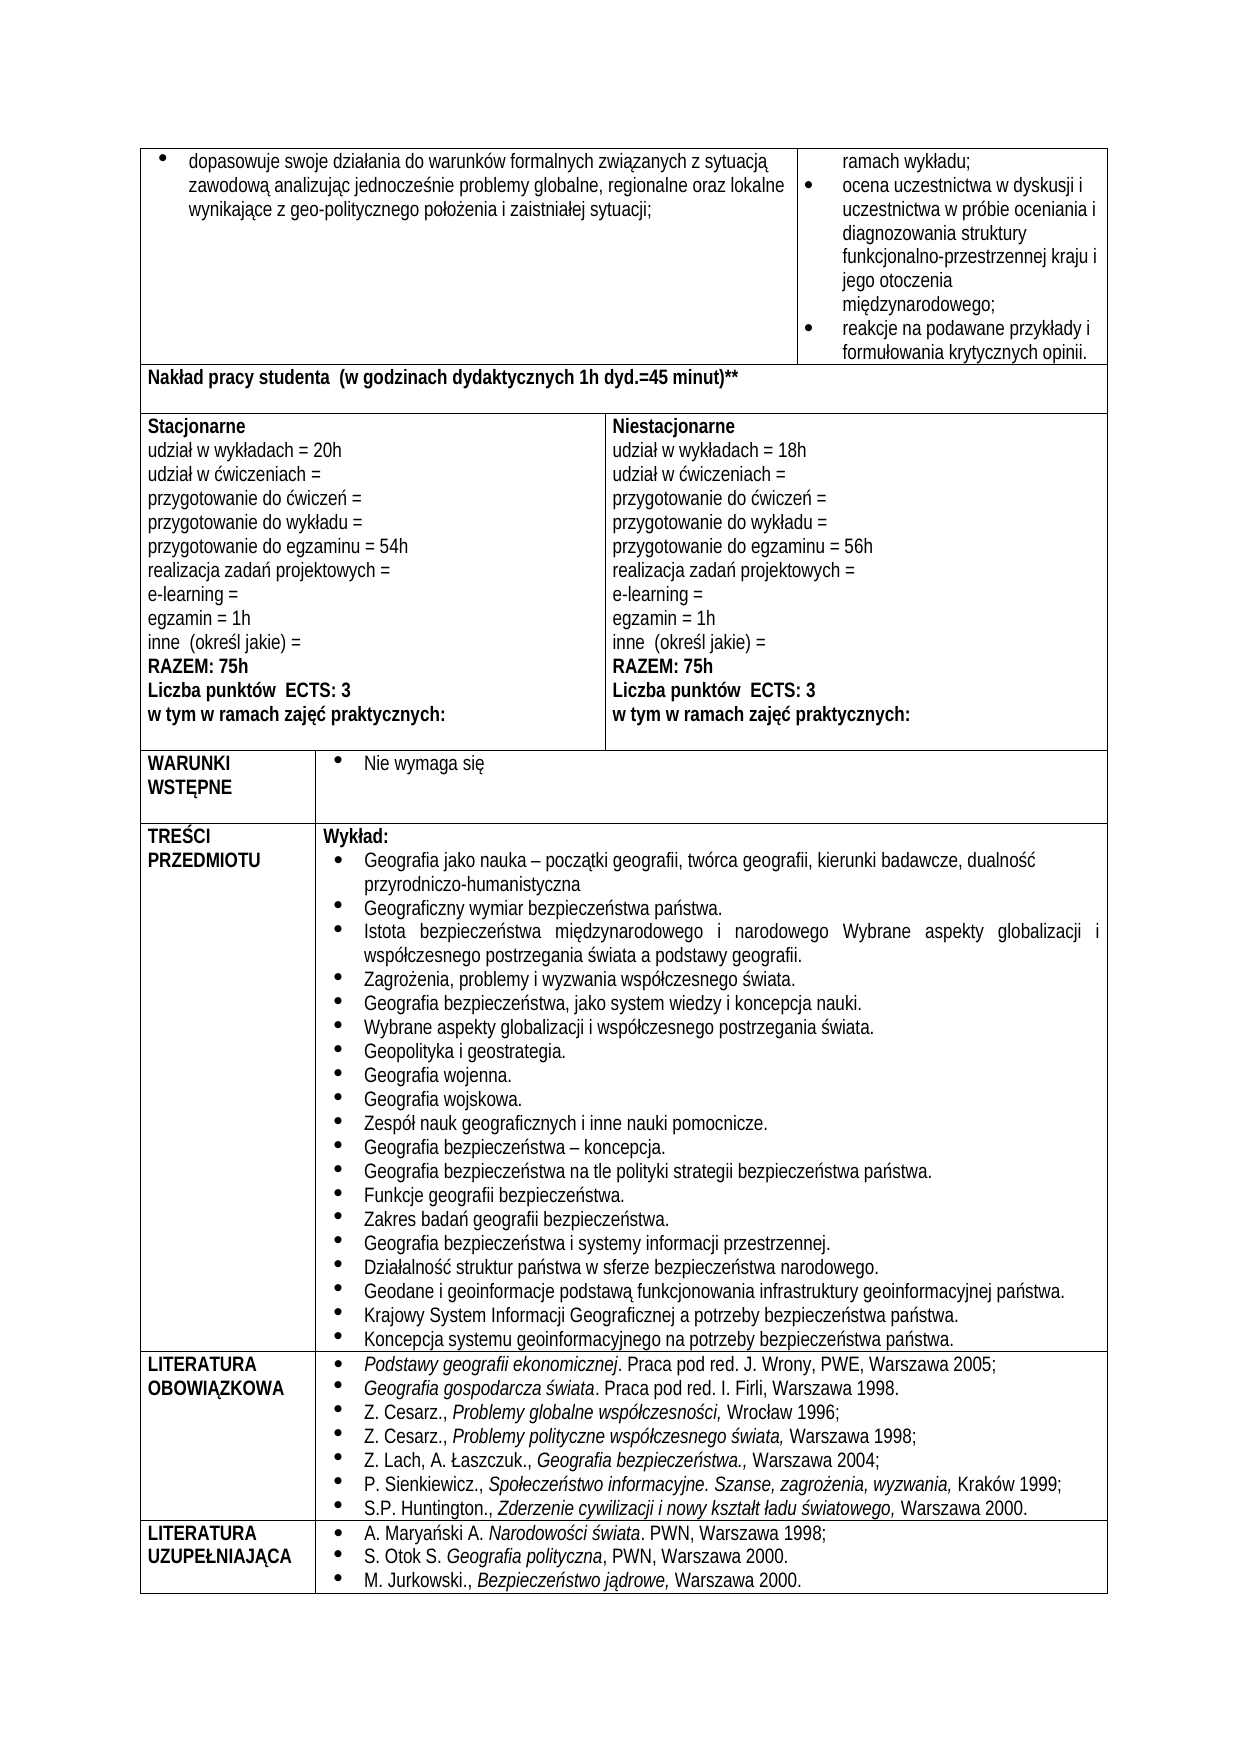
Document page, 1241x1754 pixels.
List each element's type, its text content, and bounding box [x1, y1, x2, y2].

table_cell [798, 149, 1107, 364]
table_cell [141, 1521, 315, 1592]
table_cell Stacjonarne udział w wykładach = 20h udział w ćwiczeniach = przygotowanie do ćwiczeń = przygotowanie do wykładu = przygotowanie do egzaminu = 54h realizacja zadań projektowych = e-learning = egzamin = 1h inne (określ jakie) = RAZEM: 75h Liczba punktów ECTS: 3 w tym w ramach zajęć praktycznych: [141, 414, 605, 750]
table_cell Wykład: Geografia jako nauka – początki geografii, twórca geografii, kierunki badawcze, dualność przyrodniczo-humanistyczna Geograficzny wymiar bezpieczeństwa państwa. Istota bezpieczeństwa międzynarodowego i narodowego Wybrane aspekty globalizacji i współczesnego postrzegania świata a podstawy geografii. Zagrożenia, problemy i wyzwania współczesnego świata. Geografia bezpieczeństwa, jako system wiedzy i koncepcja nauki. Wybrane aspekty globalizacji i współczesnego postrzegania świata. Geopolityka i geostrategia. Geografia wojenna. Geografia wojskowa. Zespół nauk geograficznych i inne nauki pomocnicze. Geografia bezpieczeństwa – koncepcja. Geografia bezpieczeństwa na tle polityki strategii bezpieczeństwa państwa. Funkcje geografii bezpieczeństwa. Zakres badań geografii bezpieczeństwa. Geografia bezpieczeństwa i systemy informacji przestrzennej. Działalność struktur państwa w sferze bezpieczeństwa narodowego. Geodane i geoinformacje podstawą funkcjonowania infrastruktury geoinformacyjnej państwa. Krajowy System Informacji Geograficznej a potrzeby bezpieczeństwa państwa. Koncepcja systemu geoinformacyjnego na potrzeby bezpieczeństwa państwa. [316, 824, 1107, 1351]
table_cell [141, 149, 797, 364]
table_cell Nakład pracy studenta (w godzinach dydaktycznych 1h dyd.=45 minut)** [141, 365, 1107, 413]
table_cell LITERATURA OBOWIĄZKOWA [141, 1352, 315, 1519]
table_cell WARUNKI WSTĘPNE [141, 751, 315, 823]
table_cell Nie wymaga się [316, 751, 1107, 823]
table_cell Podstawy geografii ekonomicznej. Praca pod red. J. Wrony, PWE, Warszawa 2005; Geografia gospodarcza świata. Praca pod red. I. Firli, Warszawa 1998. Z. Cesarz., Problemy globalne współczesności, Wrocław 1996; Z. Cesarz., Problemy polityczne współczesnego świata, Warszawa 1998; Z. Lach, A. Łaszczuk., Geografia bezpieczeństwa., Warszawa 2004; P. Sienkiewicz., Społeczeństwo informacyjne. Szanse, zagrożenia, wyzwania, Kraków 1999; S.P. Huntington., Zderzenie cywilizacji i nowy kształt ładu światowego, Warszawa 2000. [316, 1352, 1107, 1519]
table_cell TREŚCI PRZEDMIOTU [141, 824, 315, 1351]
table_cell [316, 1521, 1107, 1592]
table_cell Niestacjonarne udział w wykładach = 18h udział w ćwiczeniach = przygotowanie do ćwiczeń = przygotowanie do wykładu = przygotowanie do egzaminu = 56h realizacja zadań projektowych = e-learning = egzamin = 1h inne (określ jakie) = RAZEM: 75h Liczba punktów ECTS: 3 w tym w ramach zajęć praktycznych: [606, 414, 1107, 750]
